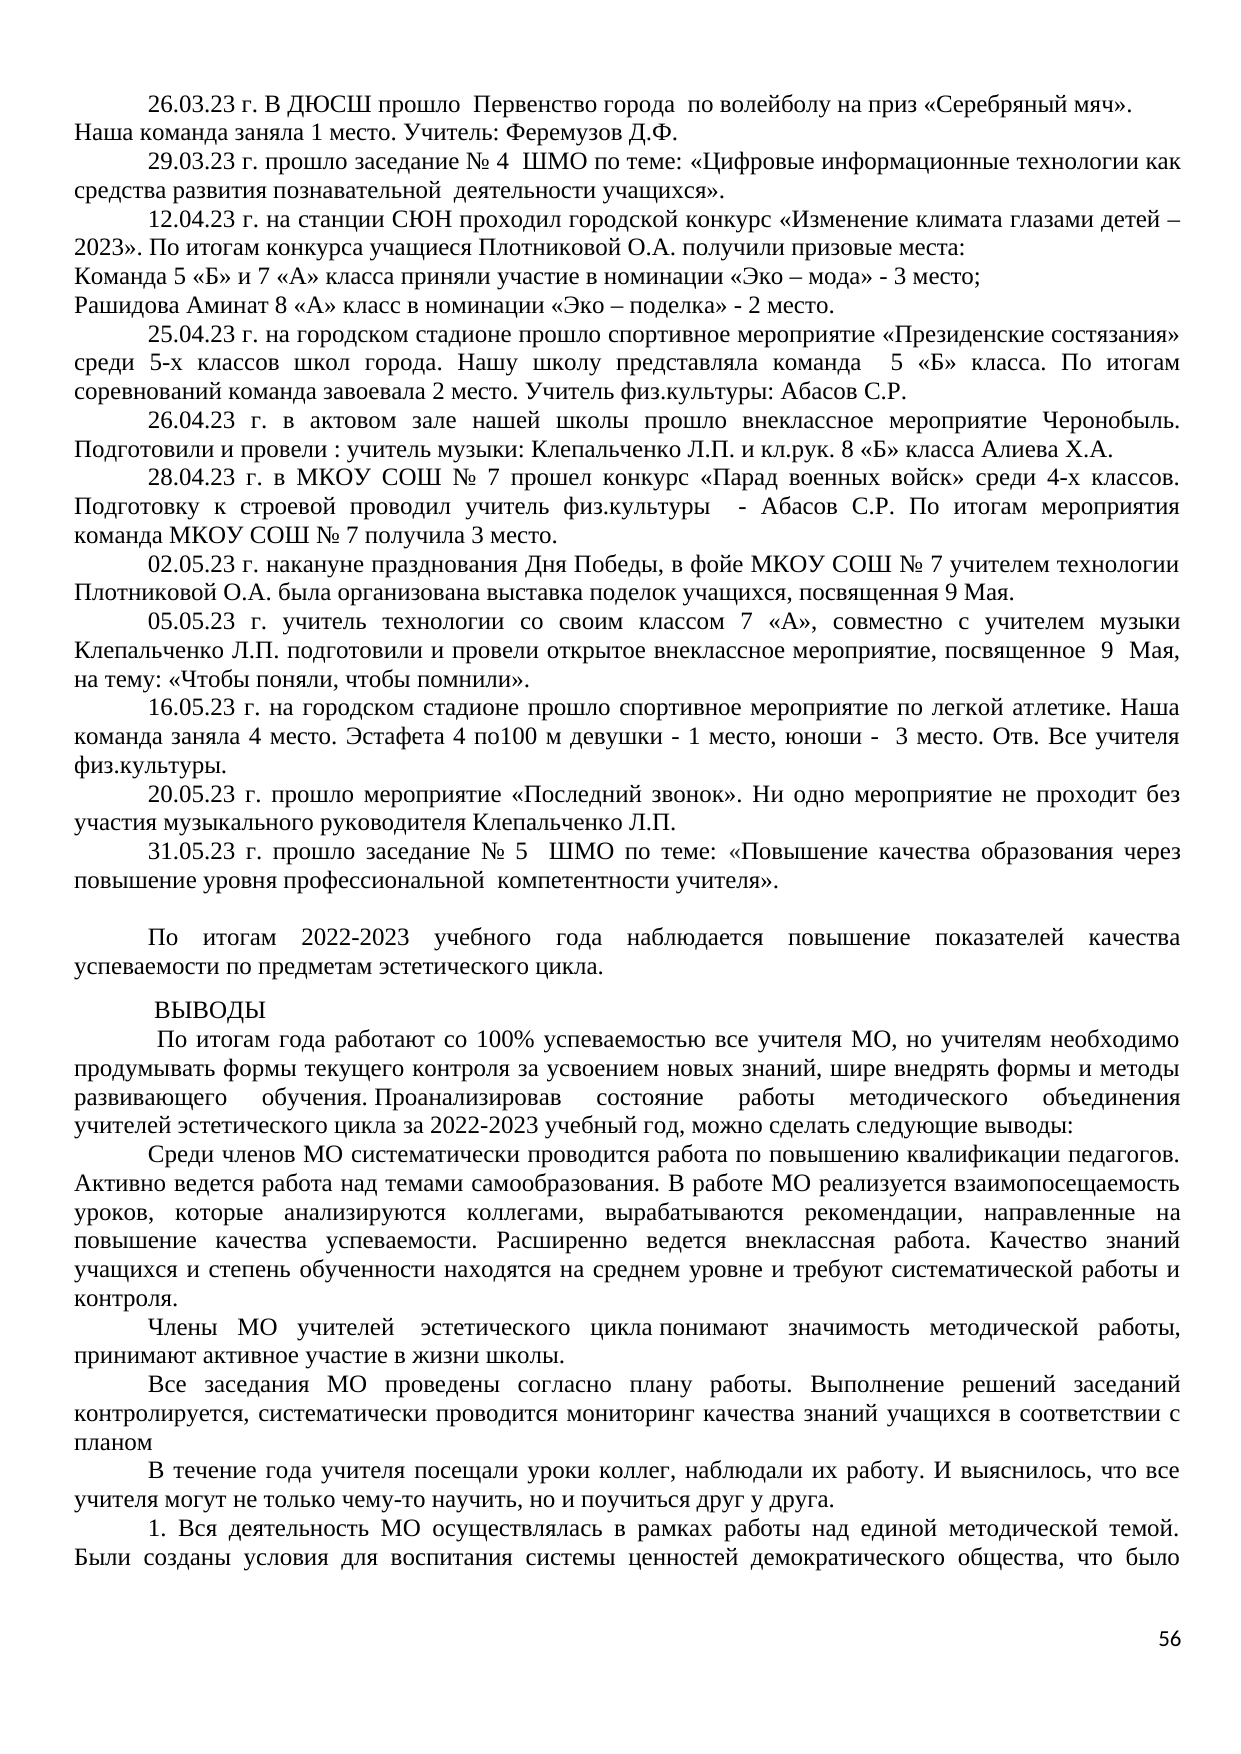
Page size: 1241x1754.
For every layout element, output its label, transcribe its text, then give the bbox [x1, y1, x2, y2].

text 31.05.23 г. прошло заседание № 5 ШМО по теме: «Повышение качества образования через повышение уровня профессиональной компетентности учителя». [74, 836, 1181, 894]
text По итогам 2022-2023 учебного года наблюдается повышение показателей качества успеваемости по предметам эстетического цикла. [74, 922, 1181, 980]
text 16.05.23 г. на городском стадионе прошло спортивное мероприятие по легкой атлетике. Наша команда заняла 4 место. Эстафета 4 по100 м девушки - 1 место, юноши - 3 место. Отв. Все учителя физ.культуры. [74, 692, 1181, 779]
text 05.05.23 г. учитель технологии со своим классом 7 «А», совместно с учителем музыки Клепальченко Л.П. подготовили и провели открытое внеклассное мероприятие, посвященное 9 Мая, на тему: «Чтобы поняли, чтобы помнили». [74, 606, 1181, 692]
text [74, 1513, 1181, 1571]
text 25.04.23 г. на городском стадионе прошло спортивное мероприятие «Президенские состязания» среди 5-х классов школ города. Нашу школу представляла команда 5 «Б» класса. По итогам соревнований команда завоевала 2 место. Учитель физ.культуры: Абасов С.Р. [74, 319, 1181, 405]
text 28.04.23 г. в МКОУ СОШ № 7 прошел конкурс «Парад военных войск» среди 4-х классов. Подготовку к строевой проводил учитель физ.культуры - Абасов С.Р. По итогам мероприятия команда МКОУ СОШ № 7 получила 3 место. [74, 462, 1181, 549]
text ВЫВОДЫ [74, 996, 1181, 1024]
text По итогам года работают со 100% успеваемостью все учителя МО, но учителям необходимо продумывать формы текущего контроля за усвоением новых знаний, шире внедрять формы и методы развивающего обучения. Проанализировав состояние работы методического объединения учителей эстетического цикла за 2022-2023 учебный год, можно сделать следующие выводы: [74, 1024, 1181, 1139]
text Среди членов МО систематически проводится работа по повышению квалификации педагогов. Активно ведется работа над темами самообразования. В работе МО реализуется взаимопосещаемость уроков, которые анализируются коллегами, вырабатываются рекомендации, направленные на повышение качества успеваемости. Расширенно ведется внеклассная работа. Качество знаний учащихся и степень обученности находятся на среднем уровне и требуют систематической работы и контроля. [74, 1139, 1181, 1312]
text Все заседания МО проведены согласно плану работы. Выполнение решений заседаний контролируется, систематически проводится мониторинг качества знаний учащихся в соответствии с планом [74, 1369, 1181, 1456]
text В течение года учителя посещали уроки коллег, наблюдали их работу. И выяснилось, что все учителя могут не только чему-то научить, но и поучиться друг у друга. [74, 1456, 1181, 1513]
text Рашидова Аминат 8 «А» класс в номинации «Эко – поделка» - 2 место. [74, 290, 1181, 319]
text 29.03.23 г. прошло заседание № 4 ШМО по теме: «Цифровые информационные технологии как средства развития познавательной деятельности учащихся». [74, 146, 1181, 204]
text Команда 5 «Б» и 7 «А» класса приняли участие в номинации «Эко – мода» - 3 место; [74, 261, 1181, 290]
text Члены МО учителей эстетического цикла понимают значимость методической работы, принимают активное участие в жизни школы. [74, 1312, 1181, 1369]
text 12.04.23 г. на станции СЮН проходил городской конкурс «Изменение климата глазами детей – 2023». По итогам конкурса учащиеся Плотниковой О.А. получили призовые места: [74, 204, 1181, 261]
text 26.04.23 г. в актовом зале нашей школы прошло внеклассное мероприятие Черонобыль. Подготовили и провели : учитель музыки: Клепальченко Л.П. и кл.рук. 8 «Б» класса Алиева Х.А. [74, 405, 1181, 462]
text 26.03.23 г. В ДЮСШ прошло Первенство города по волейболу на приз «Серебряный мяч». Наша команда заняла 1 место. Учитель: Феремузов Д.Ф. [74, 89, 1181, 146]
text 02.05.23 г. накануне празднования Дня Победы, в фойе МКОУ СОШ № 7 учителем технологии Плотниковой О.А. была организована выставка поделок учащихся, посвященная 9 Мая. [74, 549, 1181, 606]
text 20.05.23 г. прошло мероприятие «Последний звонок». Ни одно мероприятие не проходит без участия музыкального руководителя Клепальченко Л.П. [74, 779, 1181, 836]
